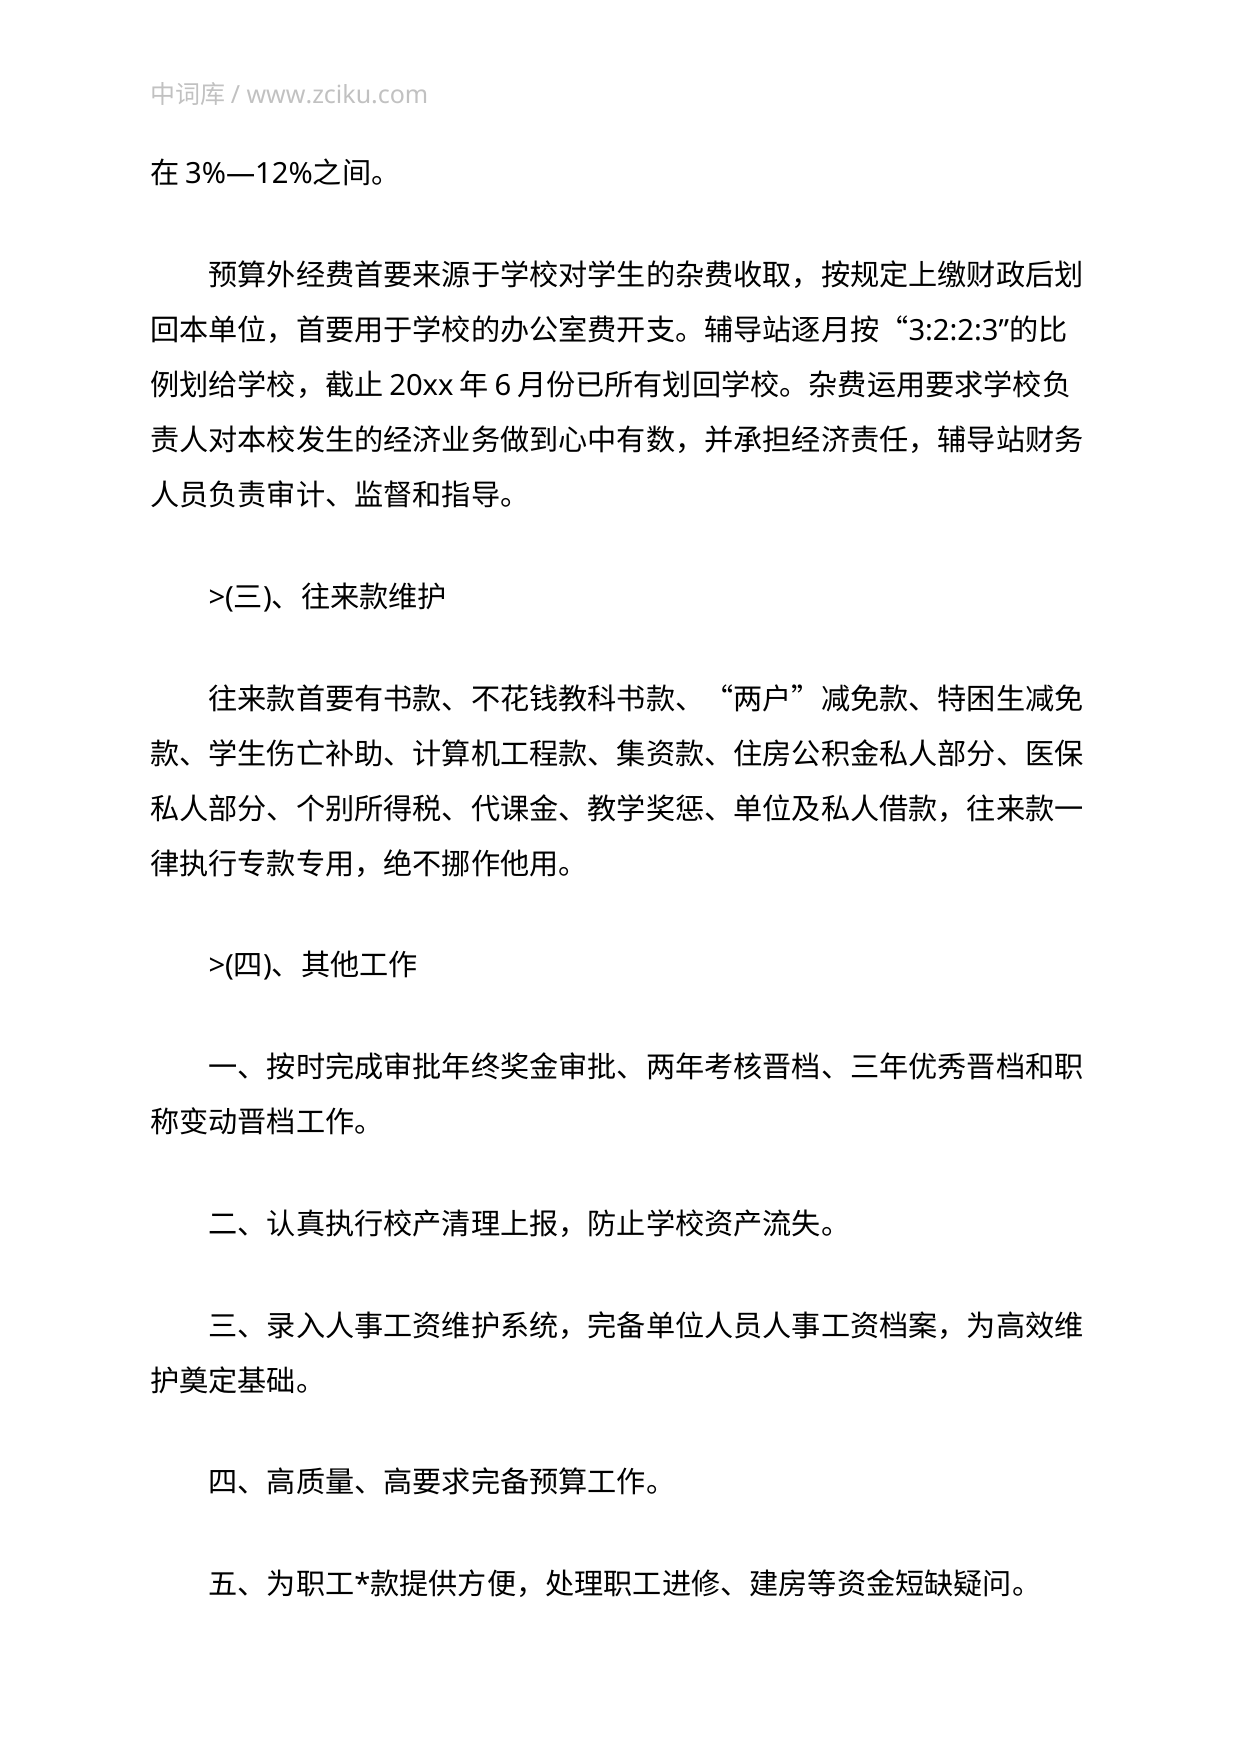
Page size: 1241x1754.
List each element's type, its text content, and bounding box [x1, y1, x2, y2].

text 三、录入人事工资维护系统，完备单位人员人事工资档案，为高效维护奠定基础。 [150, 1302, 1090, 1399]
text 四、高质量、高要求完备预算工作。 [150, 1459, 1090, 1501]
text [150, 150, 1090, 192]
text >(三)、往来款维护 [150, 573, 1090, 616]
text 二、认真执行校产清理上报，防止学校资产流失。 [150, 1201, 1090, 1243]
text >(四)、其他工作 [150, 942, 1090, 984]
text 预算外经费首要来源于学校对学生的杂费收取，按规定上缴财政后划回本单位，首要用于学校的办公室费开支。辅导站逐月按“3:2:2:3”的比例划给学校，截止20xx年6月份已所有划回学校。杂费运用要求学校负责人对本校发生的经济业务做到心中有数，并承担经济责任，辅导站财务人员负责审计、监督和指导。 [150, 252, 1090, 514]
text 一、按时完成审批年终奖金审批、两年考核晋档、三年优秀晋档和职称变动晋档工作。 [150, 1044, 1090, 1141]
text 往来款首要有书款、不花钱教科书款、“两户”减免款、特困生减免款、学生伤亡补助、计算机工程款、集资款、住房公积金私人部分、医保私人部分、个别所得税、代课金、教学奖惩、单位及私人借款，往来款一律执行专款专用，绝不挪作他用。 [150, 676, 1090, 882]
text 五、为职工*款提供方便，处理职工进修、建房等资金短缺疑问。 [150, 1561, 1090, 1603]
